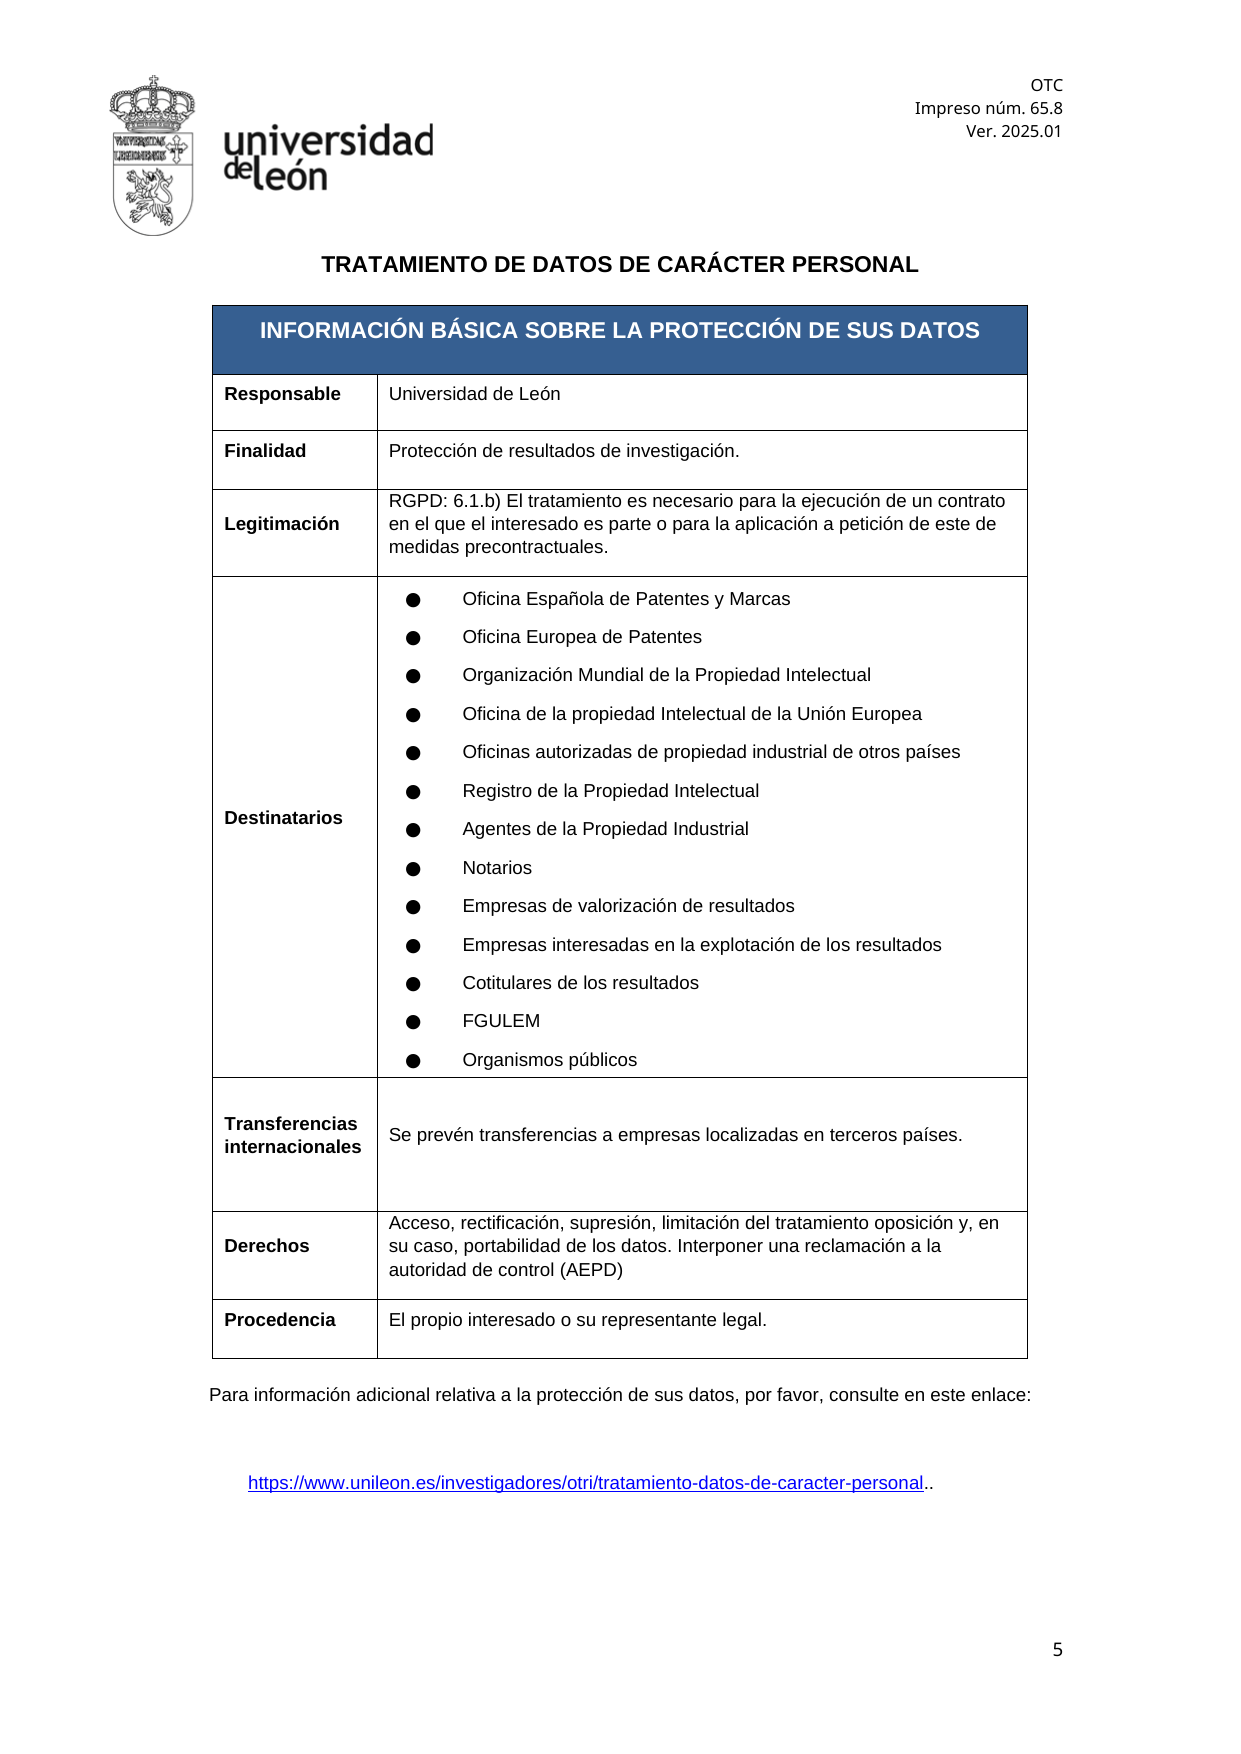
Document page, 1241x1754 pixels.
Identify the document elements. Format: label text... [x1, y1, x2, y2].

table_header INFORMACIÓN BÁSICA SOBRE LA PROTECCIÓN DE SUS DATOS [213, 306, 1027, 374]
text Para información adicional relativa a la protección de sus datos, por favor, consulte en este enlace: [177, 1384, 1063, 1405]
table_cell Procedencia [213, 1300, 377, 1358]
table_cell Responsable [213, 375, 377, 430]
table_cell Oficina Española de Patentes y Marcas Oficina Europea de Patentes Organización Mundial de la Propiedad Intelectual Oficina de la propiedad Intelectual de la Unión Europea Oficinas autorizadas de propiedad industrial de otros países Registro de la Propiedad Intelectual Agentes de la Propiedad Industrial Notarios Empresas de valorización de resultados Empresas interesadas en la explotación de los resultados Cotitulares de los resultados FGULEM Organismos públicos [378, 577, 1027, 1077]
table_cell Finalidad [213, 431, 377, 488]
table_cell Legitimación [213, 490, 377, 576]
table_cell Universidad de León [378, 375, 1027, 430]
table_cell Derechos [213, 1212, 377, 1299]
table_cell RGPD: 6.1.b) El tratamiento es necesario para la ejecución de un contrato en el que el interesado es parte o para la aplicación a petición de este de medidas precontractuales. [378, 490, 1027, 576]
table_cell Transferencias internacionales [213, 1078, 377, 1211]
text TRATAMIENTO DE DATOS DE CARÁCTER PERSONAL [177, 251, 1063, 277]
table_cell Acceso, rectificación, supresión, limitación del tratamiento oposición y, en su caso, portabilidad de los datos. Interponer una reclamación a la autoridad de control (AEPD) [378, 1212, 1027, 1299]
text https://www.unileon.es/investigadores/otri/tratamiento-datos-de-caracter-personal.. [177, 1472, 1004, 1493]
table_cell Se prevén transferencias a empresas localizadas en terceros países. [378, 1078, 1027, 1211]
table_cell Destinatarios [213, 577, 377, 1077]
table_cell El propio interesado o su representante legal. [378, 1300, 1027, 1358]
table_cell Protección de resultados de investigación. [378, 431, 1027, 488]
picture [107, 75, 432, 234]
